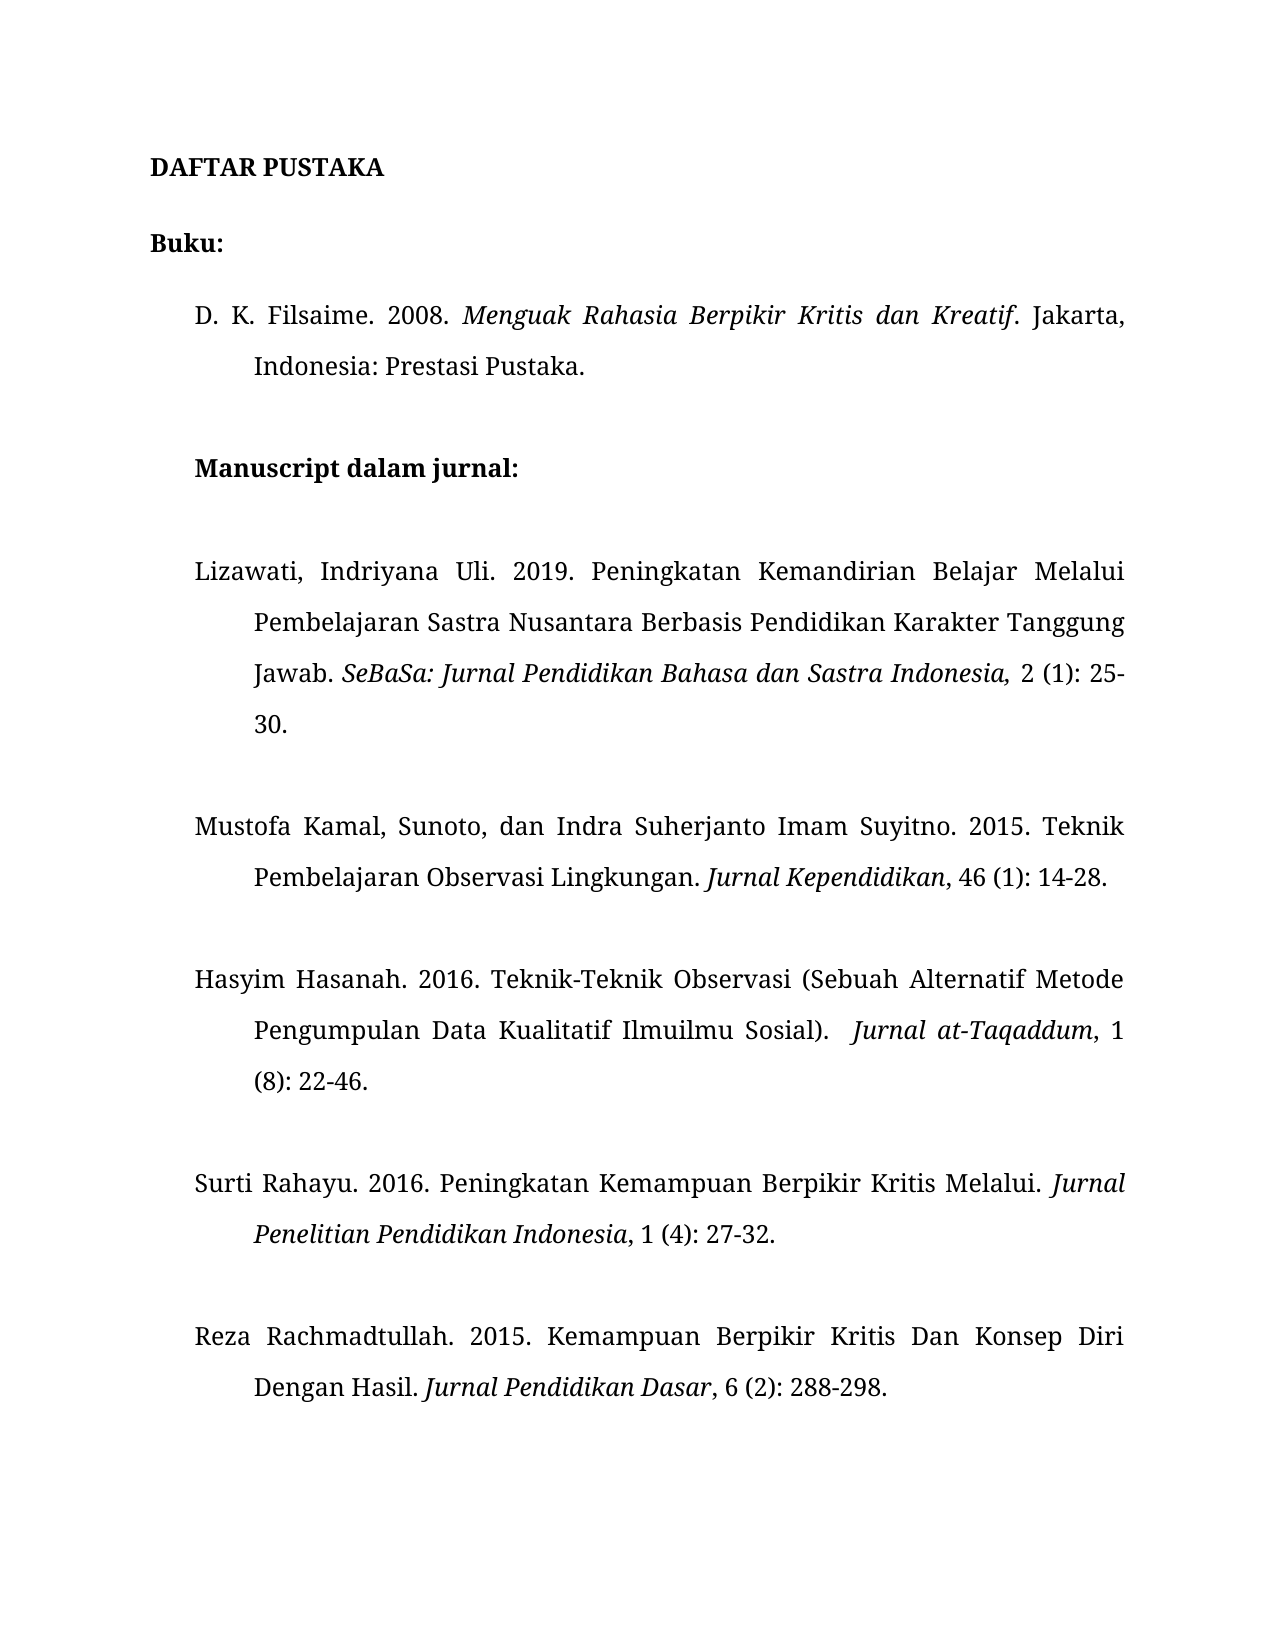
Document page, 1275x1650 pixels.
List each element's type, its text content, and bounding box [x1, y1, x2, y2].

list Mustofa Kamal, Sunoto, dan Indra Suherjanto Imam Suyitno. 2015. Teknik Pembelajaran Observasi Lingkungan. Jurnal Kependidikan, 46 (1): 14-28. [194, 808, 1125, 893]
list D. K. Filsaime. 2008. Menguak Rahasia Berpikir Kritis dan Kreatif. Jakarta, Indonesia: Prestasi Pustaka. [194, 298, 1125, 383]
list Manuscript dalam jurnal: [194, 451, 1125, 485]
text DAFTAR PUSTAKA [150, 150, 1125, 184]
list Lizawati, Indriyana Uli. 2019. Peningkatan Kemandirian Belajar Melalui Pembelajaran Sastra Nusantara Berbasis Pendidikan Karakter Tanggung Jawab. SeBaSa: Jurnal Pendidikan Bahasa dan Sastra Indonesia, 2 (1): 25-30. [194, 553, 1125, 740]
text Buku: [150, 226, 1125, 260]
list Reza Rachmadtullah. 2015. Kemampuan Berpikir Kritis Dan Konsep Diri Dengan Hasil. Jurnal Pendidikan Dasar, 6 (2): 288-298. [194, 1319, 1125, 1404]
list Surti Rahayu. 2016. Peningkatan Kemampuan Berpikir Kritis Melalui. Jurnal Penelitian Pendidikan Indonesia, 1 (4): 27-32. [194, 1166, 1125, 1251]
list Hasyim Hasanah. 2016. Teknik-Teknik Observasi (Sebuah Alternatif Metode Pengumpulan Data Kualitatif Ilmuilmu Sosial). Jurnal at-Taqaddum, 1 (8): 22-46. [194, 961, 1125, 1098]
